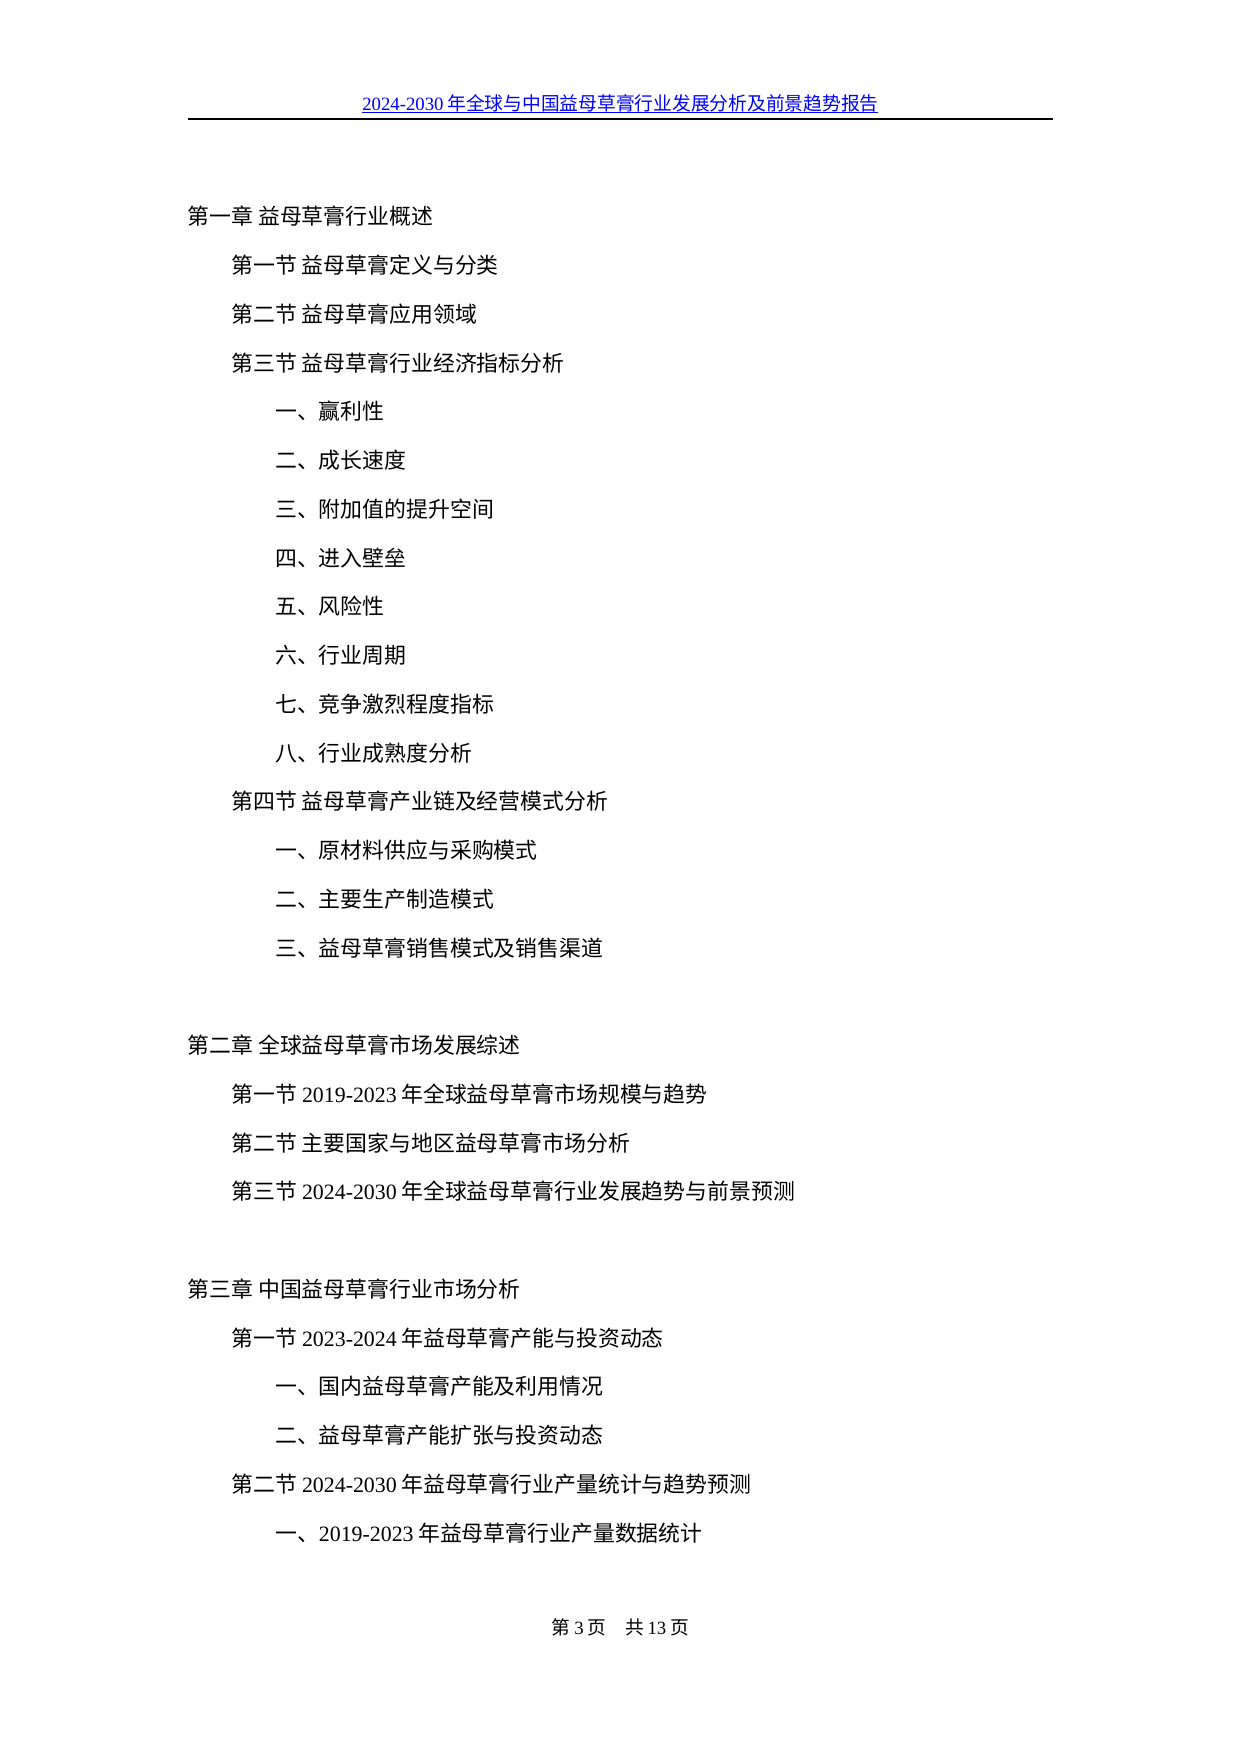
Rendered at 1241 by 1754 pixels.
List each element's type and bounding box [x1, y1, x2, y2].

text [187, 150, 1053, 1548]
